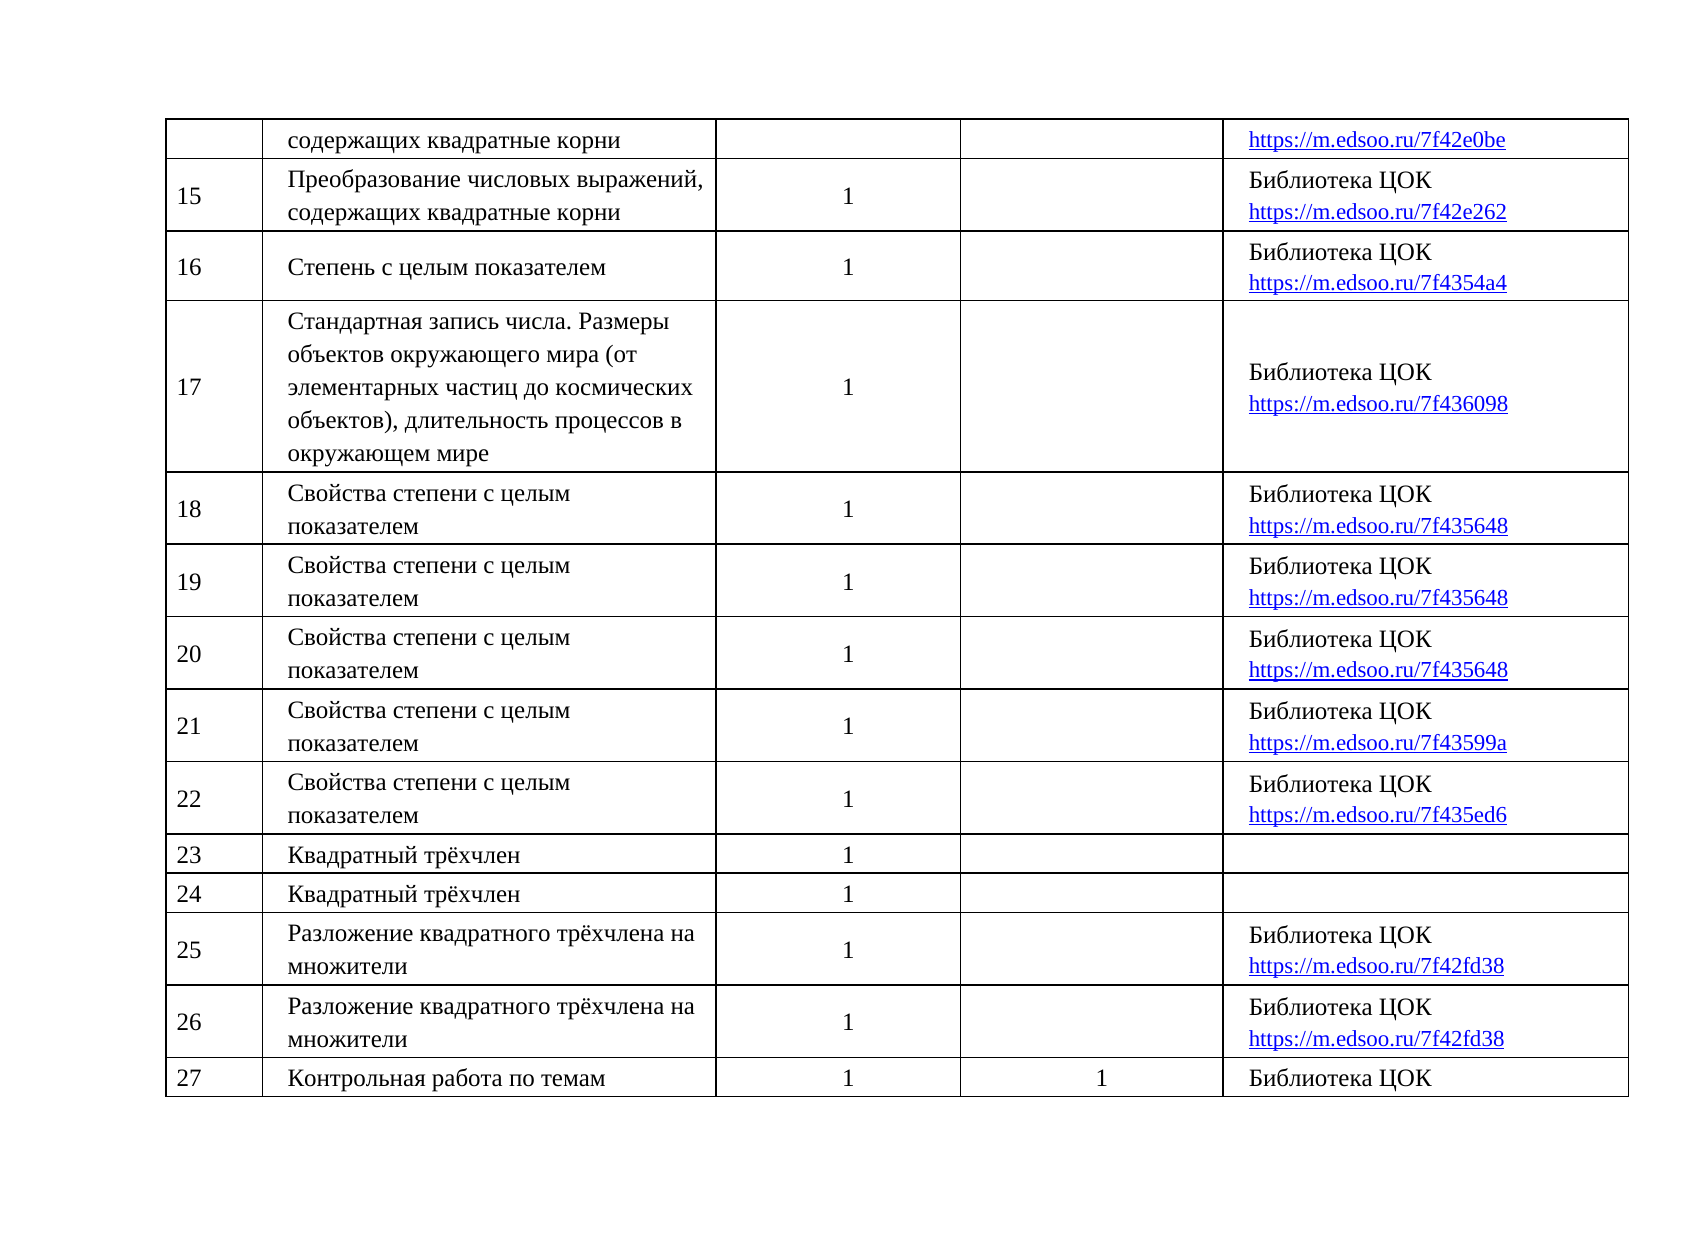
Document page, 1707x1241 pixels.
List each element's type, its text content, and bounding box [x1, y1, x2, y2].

table_cell 21 [167, 690, 262, 761]
table_cell 1 [717, 835, 960, 872]
table_cell 18 [167, 473, 262, 543]
table_cell 1 [717, 617, 960, 688]
table_cell Свойства степени с целым показателем [263, 690, 715, 761]
table_cell [1224, 835, 1628, 872]
table_cell 1 [717, 986, 960, 1056]
table_cell [961, 159, 1222, 230]
table_cell 23 [167, 835, 262, 872]
table_cell [961, 913, 1222, 984]
table_cell 1 [717, 159, 960, 230]
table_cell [263, 120, 715, 157]
table_cell 1 [717, 874, 960, 912]
table_cell [961, 473, 1222, 543]
table_cell Квадратный трёхчлен [263, 874, 715, 912]
table_cell Библиотека ЦОК https://m.edsoo.ru/7f436098 [1224, 301, 1628, 471]
table_cell 1 [961, 1058, 1222, 1096]
table_cell 1 [717, 473, 960, 543]
table_cell Свойства степени с целым показателем [263, 762, 715, 833]
table_cell Библиотека ЦОК https://m.edsoo.ru/7f42e262 [1224, 159, 1628, 230]
table_cell Библиотека ЦОК https://m.edsoo.ru/7f435ed6 [1224, 762, 1628, 833]
table_cell Библиотека ЦОК https://m.edsoo.ru/7f42fd38 [1224, 913, 1628, 984]
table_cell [263, 159, 715, 230]
table_cell [961, 986, 1222, 1056]
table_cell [1224, 120, 1628, 157]
table_cell 17 [167, 301, 262, 471]
table_cell 1 [717, 690, 960, 761]
table_cell 1 [717, 301, 960, 471]
table_cell 14 [167, 120, 262, 157]
table_cell Разложение квадратного трёхчлена на множители [263, 913, 715, 984]
table_cell 1 [717, 913, 960, 984]
table_cell [961, 617, 1222, 688]
table_cell Свойства степени с целым показателем [263, 617, 715, 688]
table_cell Библиотека ЦОК https://m.edsoo.ru/7f435648 [1224, 617, 1628, 688]
table_cell 27 [167, 1058, 262, 1096]
table_cell Степень с целым показателем [263, 232, 715, 299]
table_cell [1224, 1058, 1628, 1096]
table_cell [961, 690, 1222, 761]
table_cell Свойства степени с целым показателем [263, 473, 715, 543]
table_cell 26 [167, 986, 262, 1056]
table_cell Библиотека ЦОК https://m.edsoo.ru/7f43599a [1224, 690, 1628, 761]
table_cell Квадратный трёхчлен [263, 835, 715, 872]
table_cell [263, 1058, 715, 1096]
table_cell Стандартная запись числа. Размеры объектов окружающего мира (от элементарных частиц до космических объектов), длительность процессов в окружающем мире [263, 301, 715, 471]
table_cell 22 [167, 762, 262, 833]
table_cell Библиотека ЦОК https://m.edsoo.ru/7f42fd38 [1224, 986, 1628, 1056]
table_cell 19 [167, 545, 262, 616]
table_cell [961, 545, 1222, 616]
table_cell 1 [717, 545, 960, 616]
table_cell 1 [717, 120, 960, 157]
table_cell 16 [167, 232, 262, 299]
table_cell [961, 232, 1222, 299]
table_cell [961, 874, 1222, 912]
table_cell 24 [167, 874, 262, 912]
table_cell 20 [167, 617, 262, 688]
table_cell Библиотека ЦОК https://m.edsoo.ru/7f435648 [1224, 545, 1628, 616]
table_cell 15 [167, 159, 262, 230]
table_cell Свойства степени с целым показателем [263, 545, 715, 616]
table_cell [961, 120, 1222, 157]
table_cell Библиотека ЦОК https://m.edsoo.ru/7f435648 [1224, 473, 1628, 543]
table_cell Разложение квадратного трёхчлена на множители [263, 986, 715, 1056]
table_cell 1 [717, 1058, 960, 1096]
table_cell 1 [717, 232, 960, 299]
table_cell [961, 835, 1222, 872]
table_cell [961, 301, 1222, 471]
table_cell [961, 762, 1222, 833]
table_cell 1 [717, 762, 960, 833]
table_cell Библиотека ЦОК https://m.edsoo.ru/7f4354a4 [1224, 232, 1628, 299]
table_cell [1224, 874, 1628, 912]
table_cell 25 [167, 913, 262, 984]
